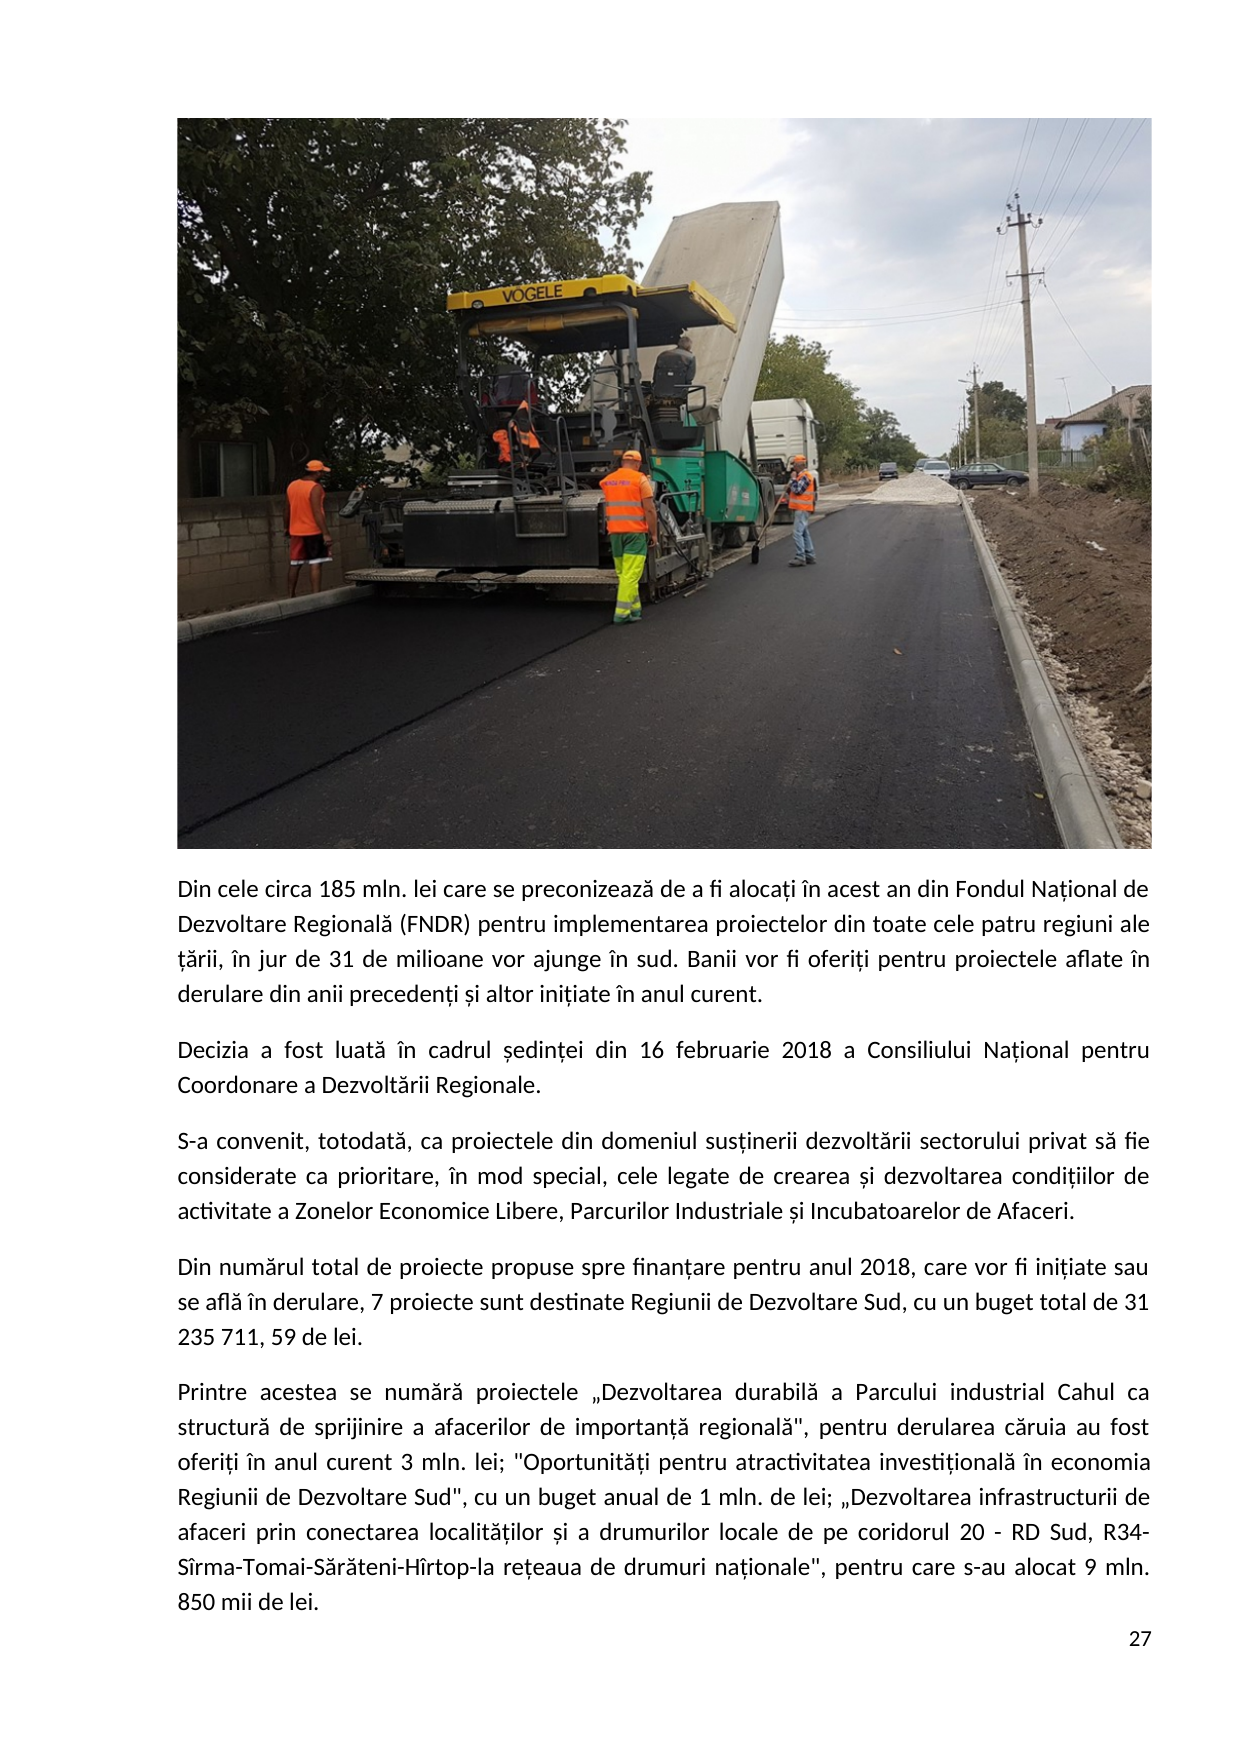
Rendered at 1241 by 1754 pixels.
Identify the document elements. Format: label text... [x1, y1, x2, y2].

picture [177, 118, 1152, 849]
text Din numărul total de proiecte propuse spre finanțare pentru anul 2018, care vor fi inițiate sau se află în derulare, 7 proiecte sunt destinate Regiunii de Dezvoltare Sud, cu un buget total de 31 235 711, 59 de lei. [177, 1251, 1152, 1351]
text S-a convenit, totodată, ca proiectele din domeniul susținerii dezvoltării sectorului privat să fie considerate ca prioritare, în mod special, cele legate de crearea și dezvoltarea condițiilor de activitate a Zonelor Economice Libere, Parcurilor Industriale și Incubatoarelor de Afaceri. [177, 1125, 1152, 1225]
text Decizia a fost luată în cadrul ședinței din 16 februarie 2018 a Consiliului Național pentru Coordonare a Dezvoltării Regionale. [177, 1034, 1152, 1099]
text Printre acestea se numără proiectele „Dezvoltarea durabilă a Parcului industrial Cahul ca structură de sprijinire a afacerilor de importanță regională", pentru derularea căruia au fost oferiți în anul curent 3 mln. lei; "Oportunităţi pentru atractivitatea investiţională în economia Regiunii de Dezvoltare Sud", cu un buget anual de 1 mln. de lei; „Dezvoltarea infrastructurii de afaceri prin conectarea localităților și a drumurilor locale de pe coridorul 20 - RD Sud, R34-Sîrma-Tomai-Sărăteni-Hîrtop-la rețeaua de drumuri naționale", pentru care s-au alocat 9 mln. 850 mii de lei. [177, 1376, 1152, 1617]
text Din cele circa 185 mln. lei care se preconizează de a fi alocați în acest an din Fondul Național de Dezvoltare Regională (FNDR) pentru implementarea proiectelor din toate cele patru regiuni ale țării, în jur de 31 de milioane vor ajunge în sud. Banii vor fi oferiți pentru proiectele aflate în derulare din anii precedenți și altor inițiate în anul curent. [177, 873, 1152, 1009]
